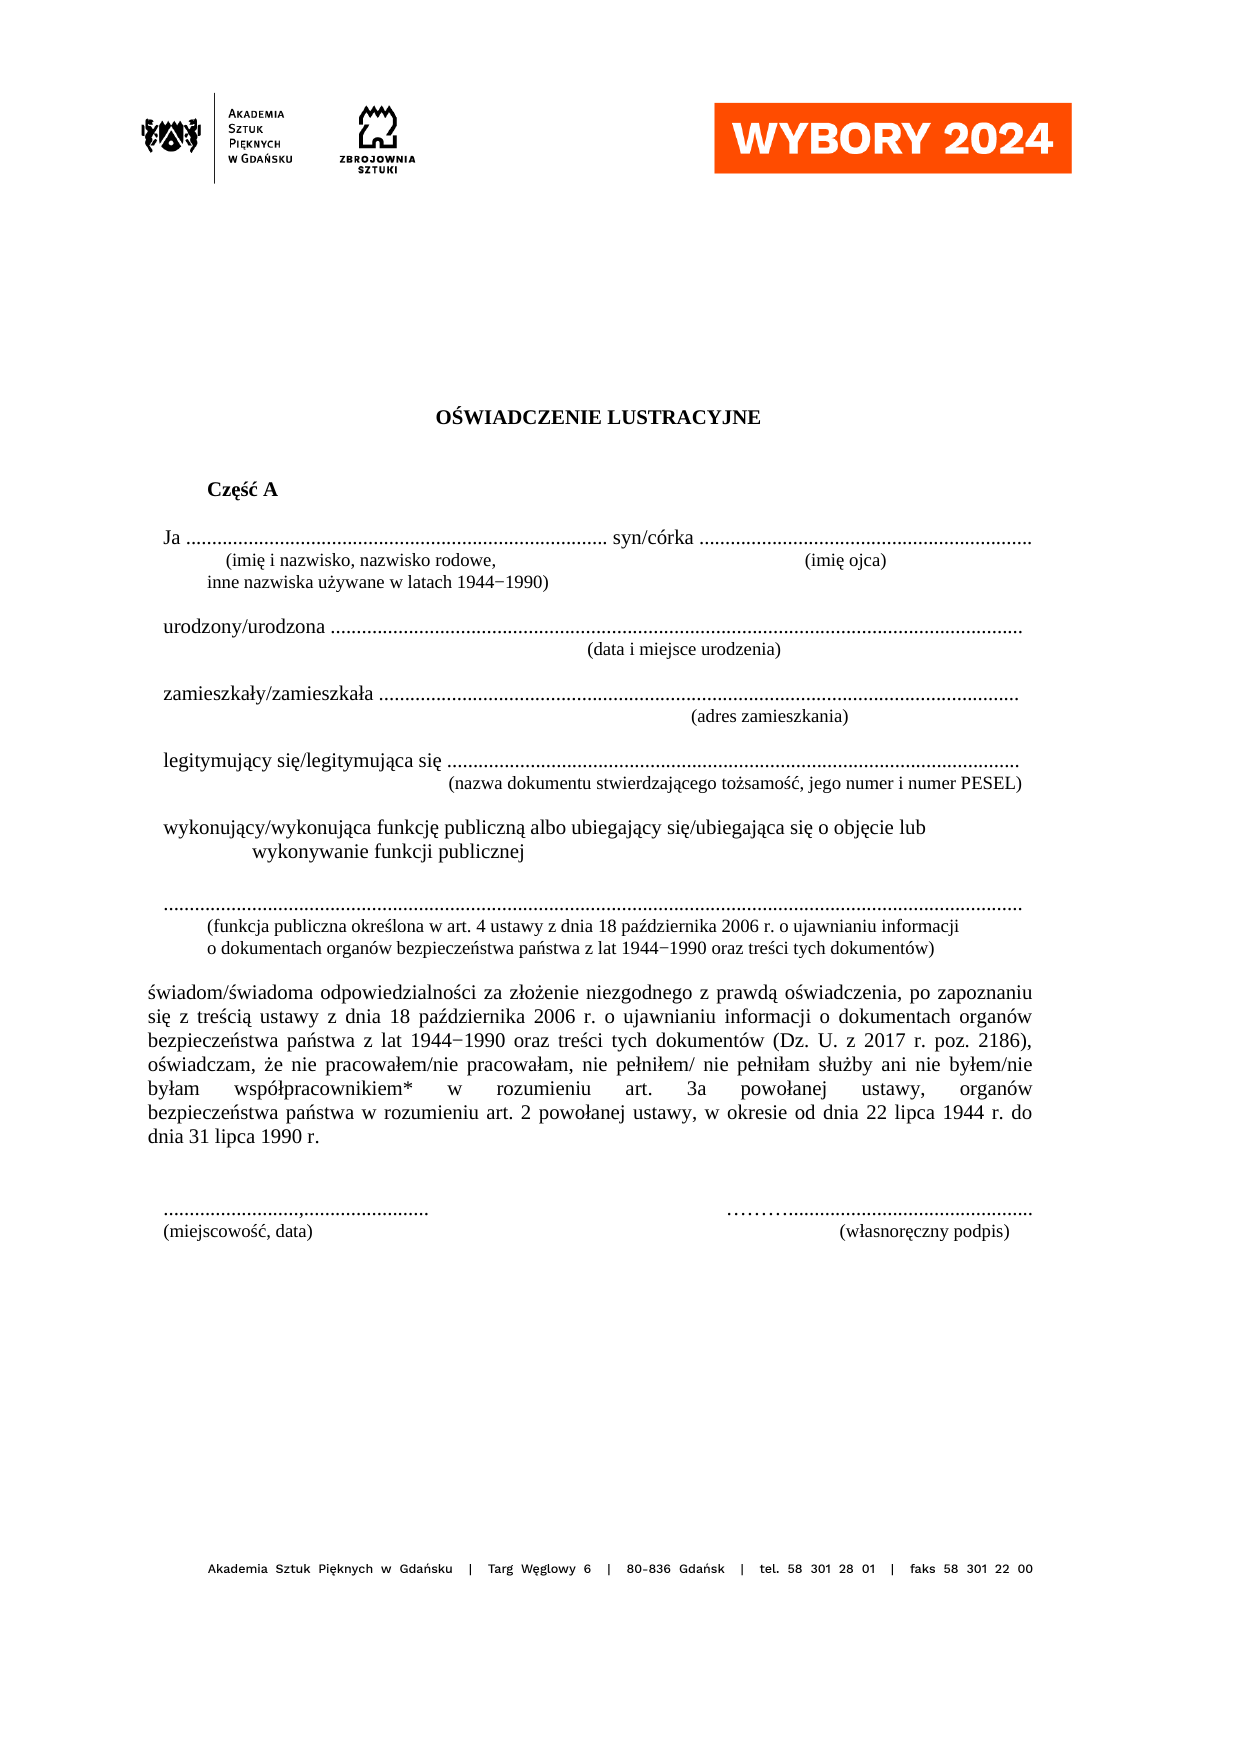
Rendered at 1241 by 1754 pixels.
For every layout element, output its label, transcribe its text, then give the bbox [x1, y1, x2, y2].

picture [0, 1546, 1241, 1754]
list (miejscowość, data) (własnoręczny podpis) [163, 1220, 1033, 1242]
list wykonujący/wykonująca funkcję publiczną albo ubiegający się/ubiegająca się o objęcie lub wykonywanie funkcji publicznej [163, 815, 1033, 863]
list ..........................,........................ ………............................................... [163, 1196, 1033, 1220]
list (funkcja publiczna określona w art. 4 ustawy z dnia 18 października 2006 r. o ujawnianiu informacji o dokumentach organów bezpieczeństwa państwa z lat 1944−1990 oraz treści tych dokumentów) [207, 915, 1033, 958]
list (nazwa dokumentu stwierdzającego tożsamość, jego numer i numer PESEL) [163, 772, 1033, 794]
list zamieszkały/zamieszkała ........................................................................................................................... [163, 681, 1033, 705]
list urodzony/urodzona ..................................................................................................................................... [163, 614, 1033, 638]
list ..................................................................................................................................................................... [163, 891, 1033, 915]
picture [69, 65, 1144, 211]
list świadom/świadoma odpowiedzialności za złożenie niezgodnego z prawdą oświadczenia, po zapoznaniu się z treścią ustawy z dnia 18 października 2006 r. o ujawnianiu informacji o dokumentach organów bezpieczeństwa państwa z lat 1944−1990 oraz treści tych dokumentów (Dz. U. z 2017 r. poz. 2186), oświadczam, że nie pracowałem/nie pracowałam, nie pełniłem/ nie pełniłam służby ani nie byłem/nie byłam współpracownikiem* w rozumieniu art. 3a powołanej ustawy, organów bezpieczeństwa państwa w rozumieniu art. 2 powołanej ustawy, w okresie od dnia 22 lipca 1944 r. do dnia 31 lipca 1990 r. [148, 980, 1033, 1148]
list (data i miejsce urodzenia) [283, 638, 1033, 659]
list (imię i nazwisko, nazwisko rodowe, (imię ojca) inne nazwiska używane w latach 1944−1990) [207, 549, 1033, 592]
list legitymujący się/legitymująca się .............................................................................................................. [163, 748, 1033, 772]
list OŚWIADCZENIE LUSTRACYJNE [163, 405, 1033, 429]
list Ja ................................................................................. syn/córka ................................................................ [163, 525, 1033, 549]
list (adres zamieszkania) [223, 705, 1033, 727]
list Część A [207, 477, 1033, 501]
